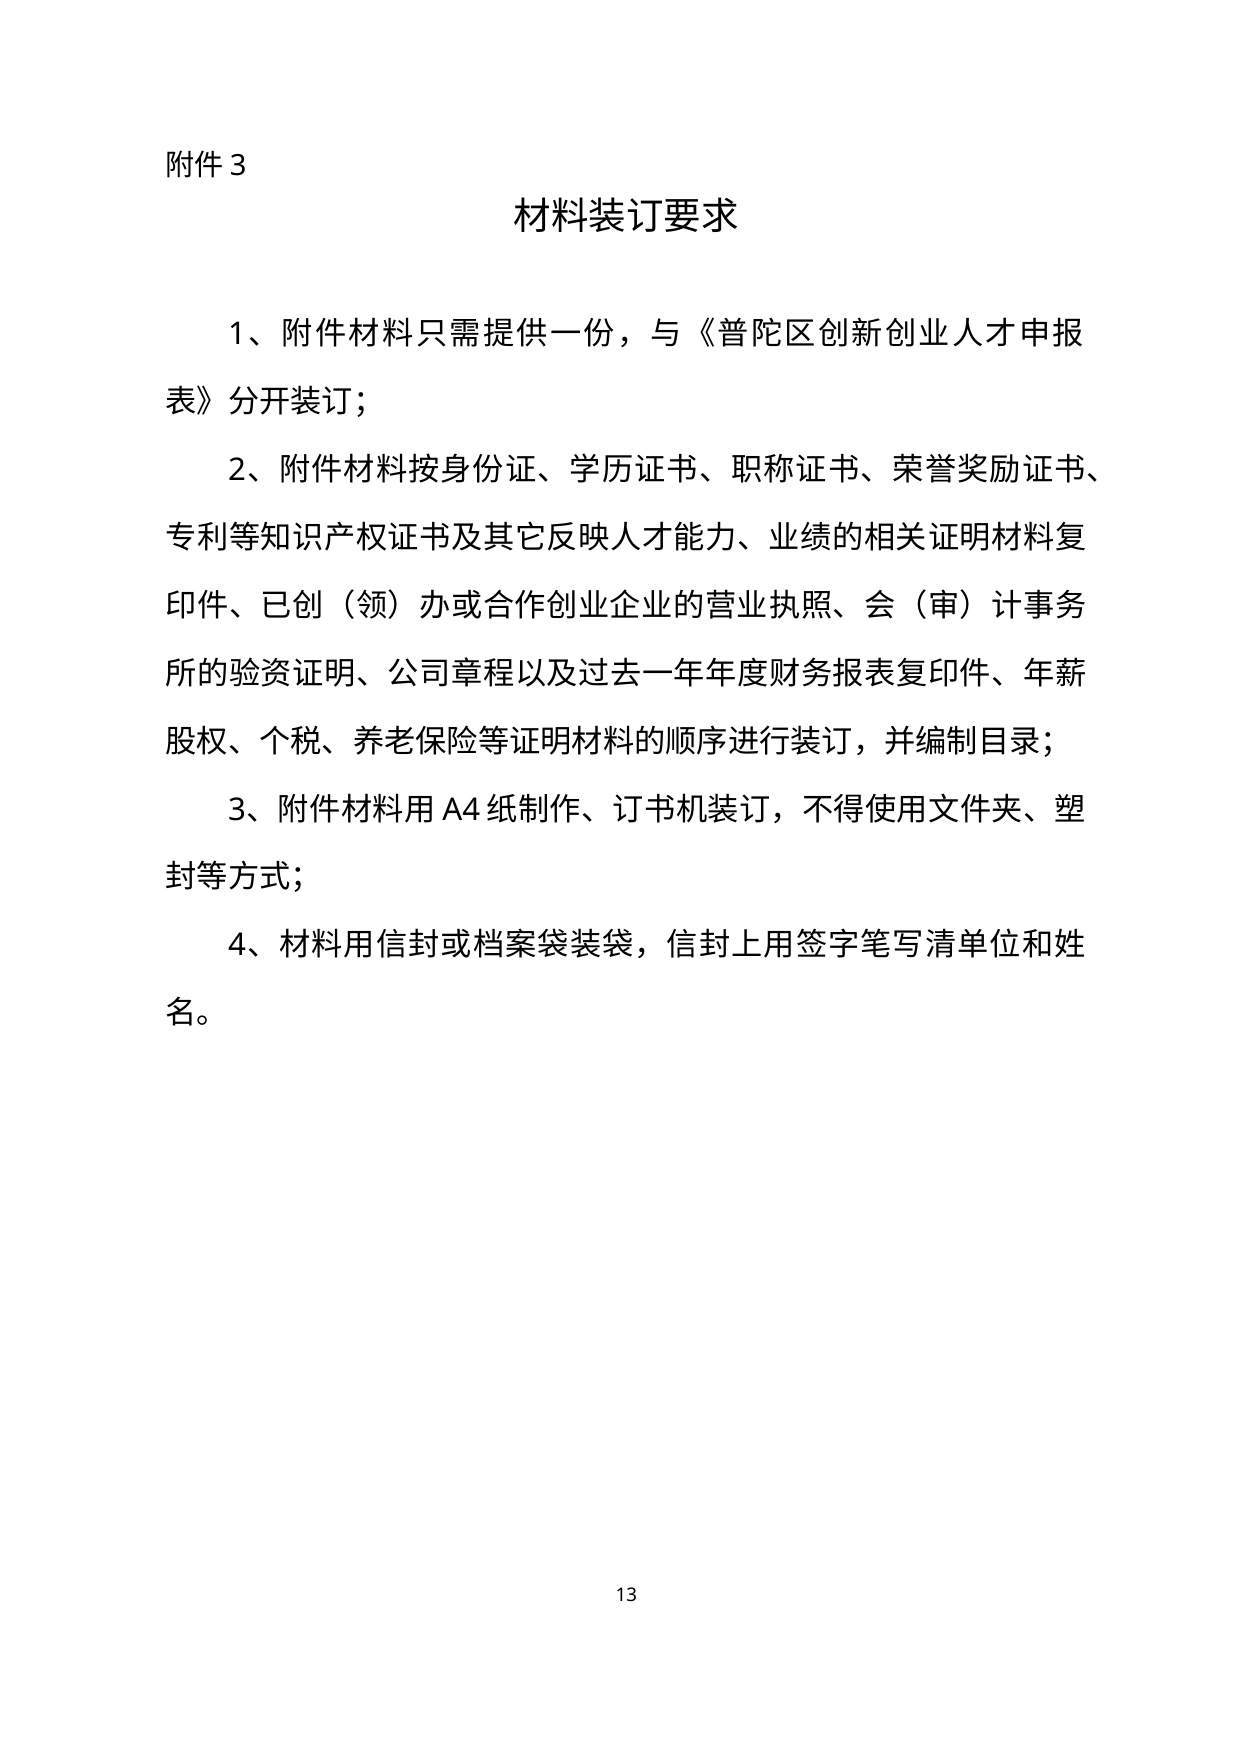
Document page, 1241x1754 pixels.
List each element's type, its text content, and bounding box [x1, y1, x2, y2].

text 附件3 [165, 130, 1087, 186]
text 1、附件材料只需提供一份，与《普陀区创新创业人才申报表》分开装订； [165, 308, 1087, 422]
text 2、附件材料按身份证、学历证书、职称证书、荣誉奖励证书、专利等知识产权证书及其它反映人才能力、业绩的相关证明材料复印件、已创（领）办或合作创业企业的营业执照、会（审）计事务所的验资证明、公司章程以及过去一年年度财务报表复印件、年薪、股权、个税、养老保险等证明材料的顺序进行装订，并编制目录； [165, 444, 1087, 761]
text 4、材料用信封或档案袋装袋，信封上用签字笔写清单位和姓名。 [165, 919, 1087, 1033]
text 材料装订要求 [165, 186, 1087, 240]
text 3、附件材料用A4纸制作、订书机装订，不得使用文件夹、塑封等方式； [165, 784, 1087, 897]
